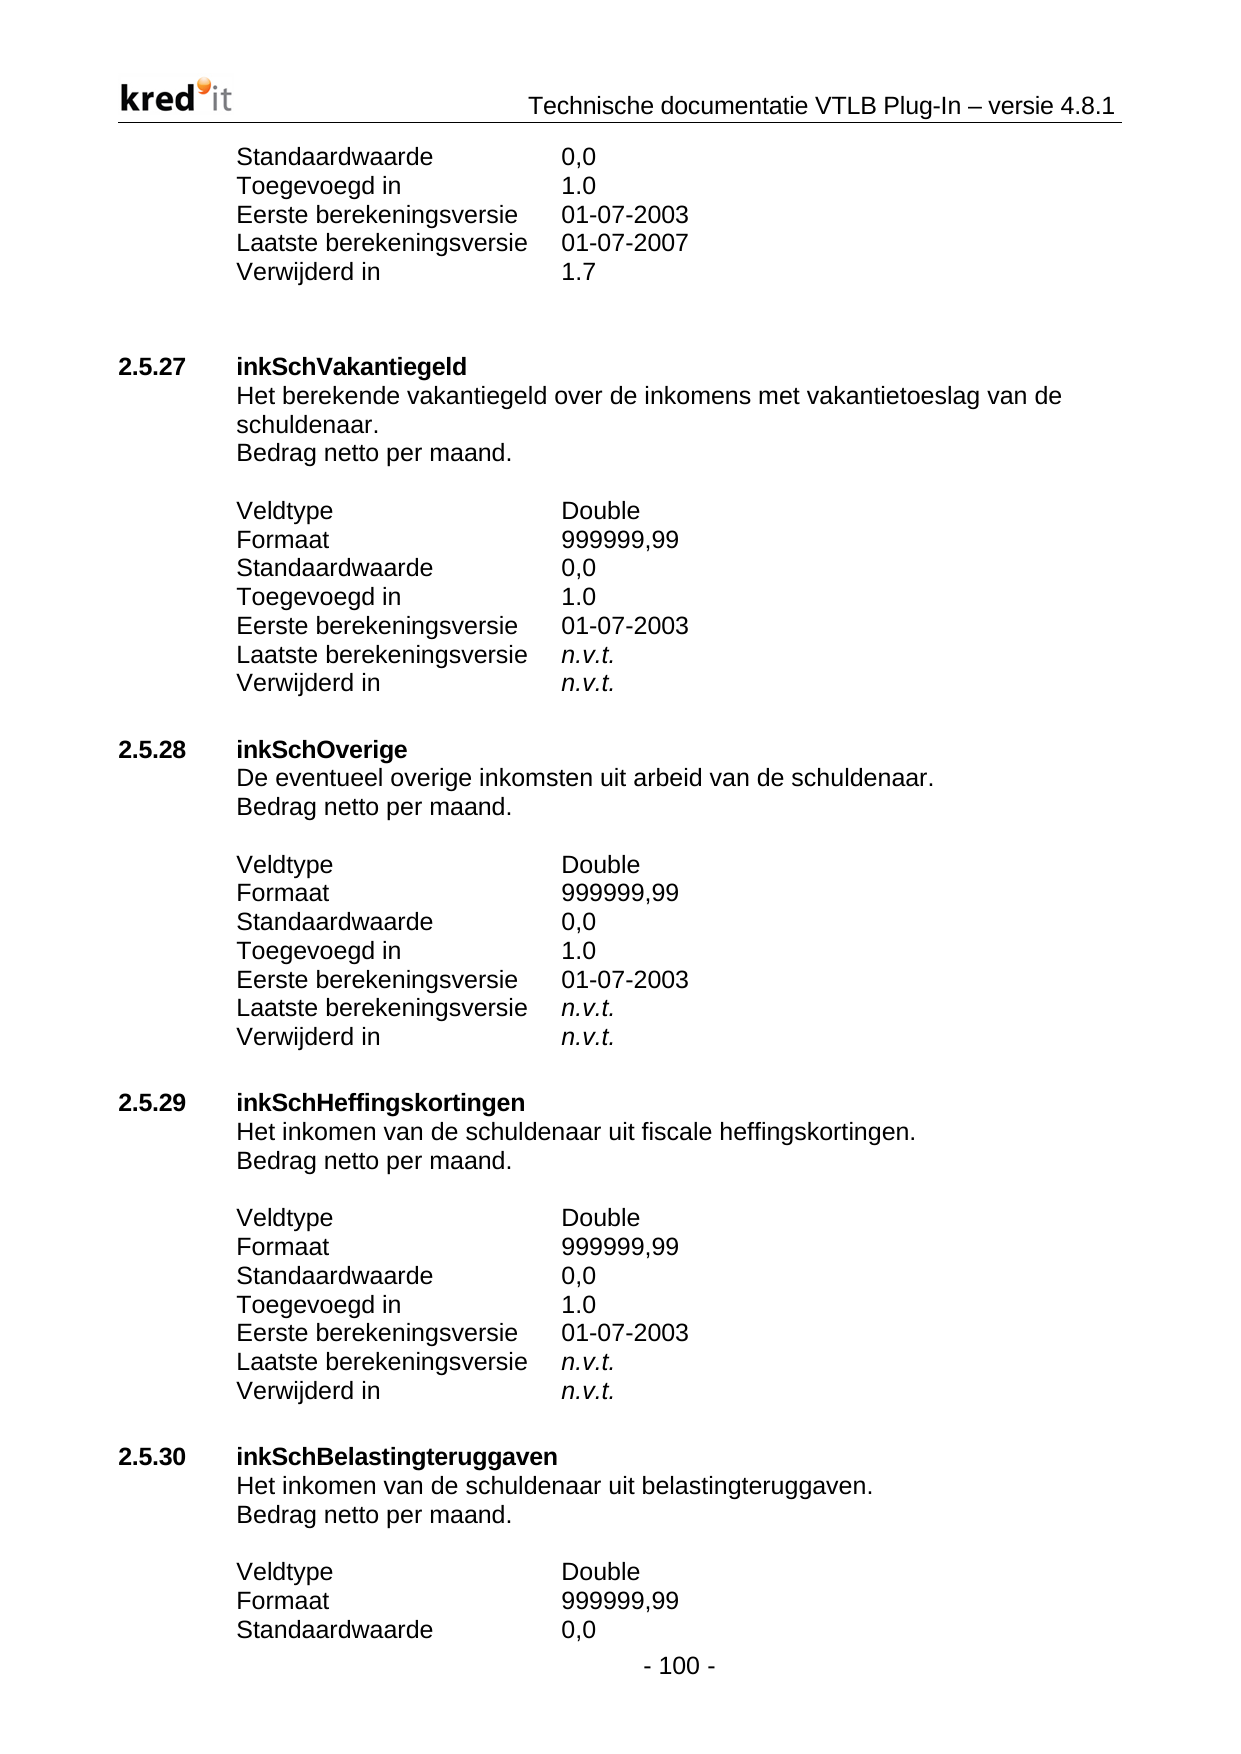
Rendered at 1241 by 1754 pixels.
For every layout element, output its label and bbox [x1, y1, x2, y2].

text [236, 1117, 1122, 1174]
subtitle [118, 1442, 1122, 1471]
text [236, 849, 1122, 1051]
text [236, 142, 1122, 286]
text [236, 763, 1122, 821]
picture [118, 73, 234, 115]
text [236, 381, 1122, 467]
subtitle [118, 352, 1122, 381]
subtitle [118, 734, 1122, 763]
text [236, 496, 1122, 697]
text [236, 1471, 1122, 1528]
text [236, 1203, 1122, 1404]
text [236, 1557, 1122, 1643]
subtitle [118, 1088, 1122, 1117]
